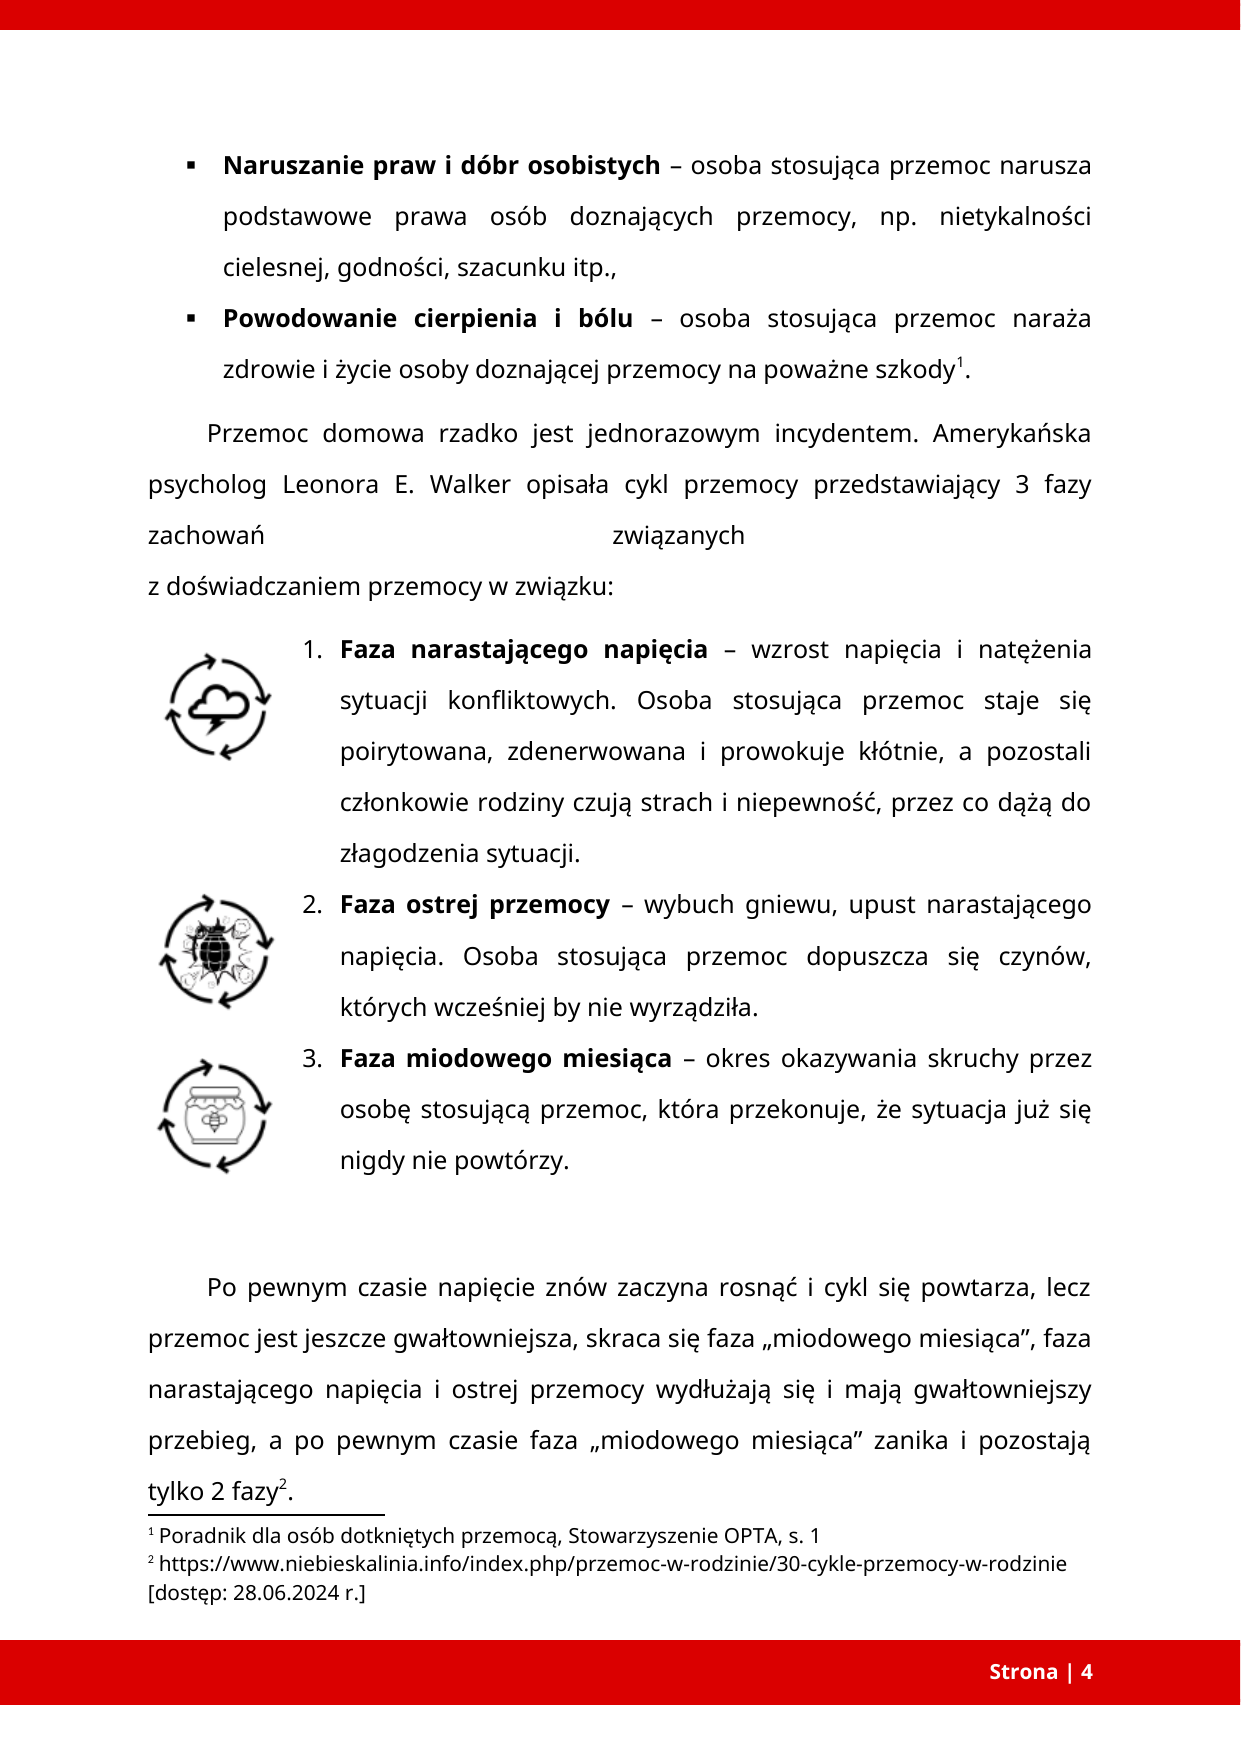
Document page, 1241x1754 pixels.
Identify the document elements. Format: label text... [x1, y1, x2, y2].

picture [152, 1058, 285, 1178]
list Faza ostrej przemocy – wybuch gniewu, upust narastającego napięcia. Osoba stosująca przemoc dopuszcza się czynów, których wcześniej by nie wyrządziła. [302, 887, 1093, 1023]
list Faza narastającego napięcia – wzrost napięcia i natężenia sytuacji konfliktowych. Osoba stosująca przemoc staje się poirytowana, zdenerwowana i prowokuje kłótnie, a pozostali członkowie rodziny czują strach i niepewność, przez co dążą do złagodzenia sytuacji. [302, 632, 1093, 870]
list Naruszanie praw i dóbr osobistych – osoba stosująca przemoc narusza podstawowe prawa osób doznających przemocy, np. nietykalności cielesnej, godności, szacunku itp., [185, 148, 1093, 284]
list Powodowanie cierpienia i bólu – osoba stosująca przemoc naraża zdrowie i życie osoby doznającej przemocy na poważne szkody. [185, 301, 1093, 386]
text Po pewnym czasie napięcie znów zaczyna rosnąć i cykl się powtarza, lecz przemoc jest jeszcze gwałtowniejsza, skraca się faza „miodowego miesiąca”, faza narastającego napięcia i ostrej przemocy wydłużają się i mają gwałtowniejszy przebieg, a po pewnym czasie faza „miodowego miesiąca” zanika i pozostają tylko 2 fazy. [148, 1269, 1093, 1508]
picture [153, 633, 288, 772]
list Faza miodowego miesiąca – okres okazywania skruchy przez osobę stosującą przemoc, która przekonuje, że sytuacja już się nigdy nie powtórzy. [302, 1040, 1093, 1176]
picture [153, 887, 283, 1015]
text Przemoc domowa rzadko jest jednorazowym incydentem. Amerykańska psycholog Leonora E. Walker opisała cykl przemocy przedstawiający 3 fazy zachowań związanych z doświadczaniem przemocy w związku: [148, 415, 1093, 602]
